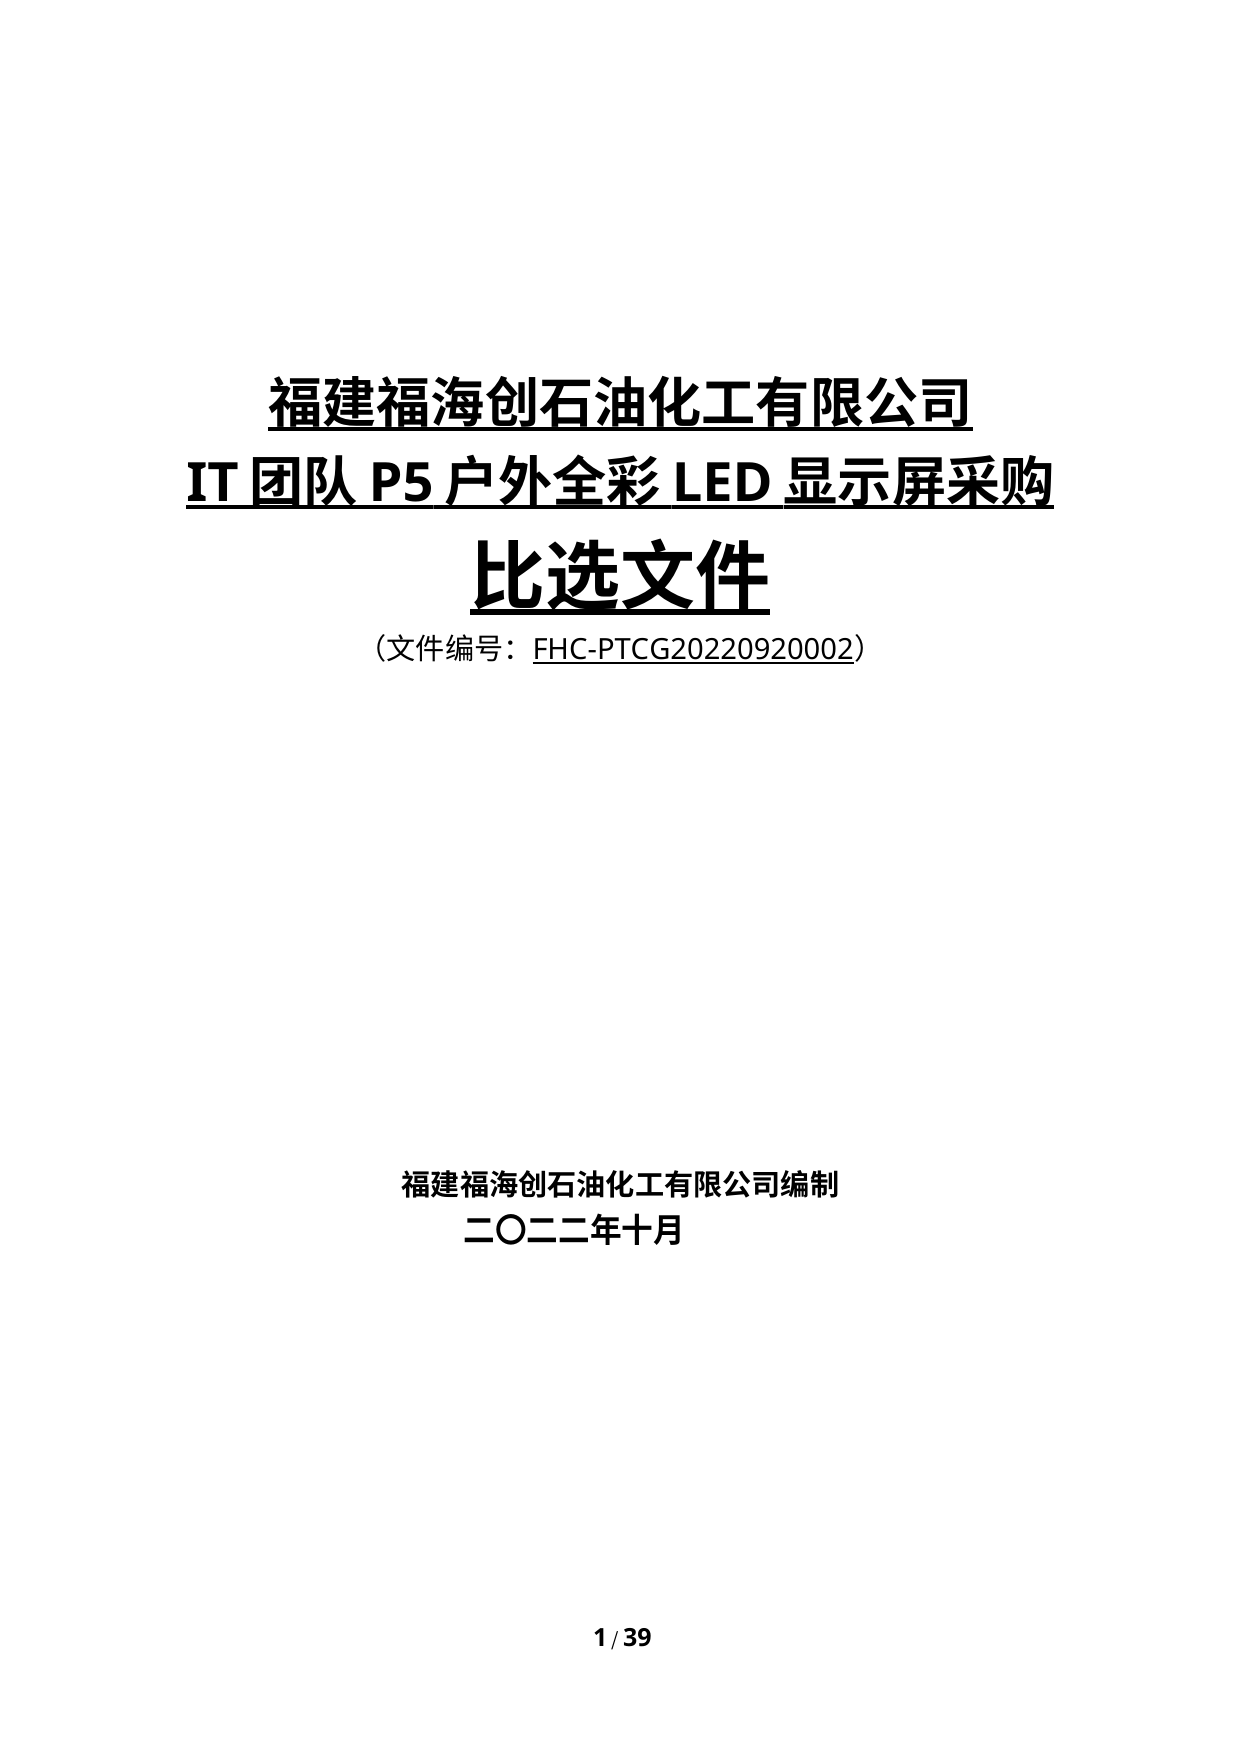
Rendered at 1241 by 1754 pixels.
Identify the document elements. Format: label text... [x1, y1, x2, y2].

text 比选文件 [175, 517, 1065, 625]
text 二〇二二年十月 [175, 1204, 868, 1252]
text IT团队P5户外全彩LED显示屏采购 [175, 438, 1065, 517]
text （文件编号：FHC-PTCG20220920002） [175, 625, 1065, 668]
text 福建福海创石油化工有限公司编制 [175, 1162, 1065, 1204]
text 福建福海创石油化工有限公司 [175, 360, 1065, 438]
